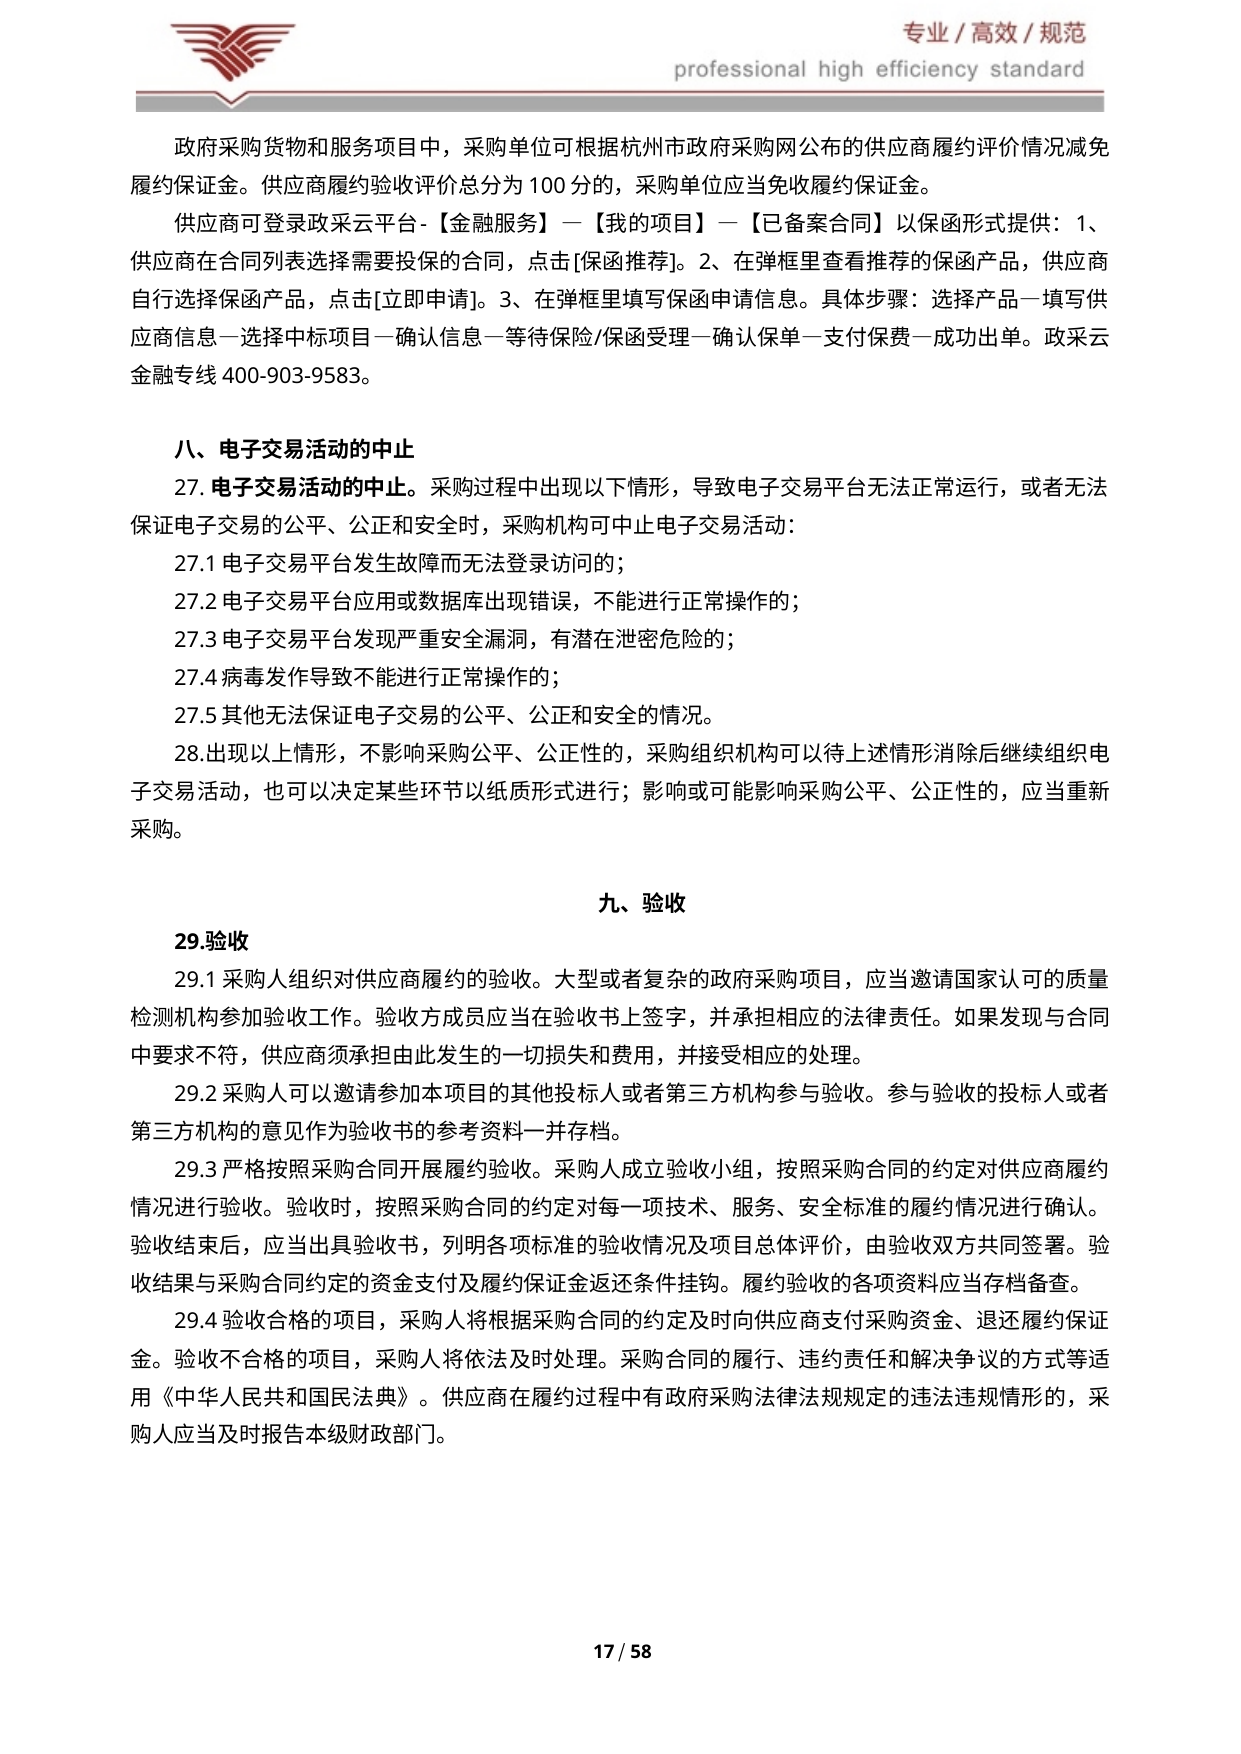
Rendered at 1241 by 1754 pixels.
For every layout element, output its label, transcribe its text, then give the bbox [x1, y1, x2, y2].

text 27.1电子交易平台发生故障而无法登录访问的； [130, 546, 1110, 577]
text 27.2电子交易平台应用或数据库出现错误，不能进行正常操作的； [130, 584, 1110, 616]
text 八、电子交易活动的中止 [130, 432, 1110, 463]
text 29.4验收合格的项目，采购人将根据采购合同的约定及时向供应商支付采购资金、退还履约保证金。验收不合格的项目，采购人将依法及时处理。采购合同的履行、违约责任和解决争议的方式等适用《中华人民共和国民法典》。供应商在履约过程中有政府采购法律法规规定的违法违规情形的，采购人应当及时报告本级财政部门。 [130, 1303, 1110, 1449]
text 29.验收 [130, 924, 1110, 956]
text 29.1采购人组织对供应商履约的验收。大型或者复杂的政府采购项目，应当邀请国家认可的质量检测机构参加验收工作。验收方成员应当在验收书上签字，并承担相应的法律责任。如果发现与合同中要求不符，供应商须承担由此发生的一切损失和费用，并接受相应的处理。 [130, 962, 1110, 1069]
text 28.出现以上情形，不影响采购公平、公正性的，采购组织机构可以待上述情形消除后继续组织电子交易活动，也可以决定某些环节以纸质形式进行；影响或可能影响采购公平、公正性的，应当重新采购。 [130, 736, 1110, 844]
text 29.2采购人可以邀请参加本项目的其他投标人或者第三方机构参与验收。参与验收的投标人或者第三方机构的意见作为验收书的参考资料一并存档。 [130, 1076, 1110, 1146]
text 九、验收 [130, 886, 1110, 918]
text 政府采购货物和服务项目中，采购单位可根据杭州市政府采购网公布的供应商履约评价情况减免履约保证金。供应商履约验收评价总分为100分的，采购单位应当免收履约保证金。 [130, 130, 1110, 199]
text 27.5其他无法保证电子交易的公平、公正和安全的情况。 [130, 698, 1110, 730]
text 供应商可登录政采云平台-【金融服务】—【我的项目】—【已备案合同】以保函形式提供：1、供应商在合同列表选择需要投保的合同，点击[保函推荐]。2、在弹框里查看推荐的保函产品，供应商自行选择保函产品，点击[立即申请]。3、在弹框里填写保函申请信息。具体步骤：选择产品—填写供应商信息—选择中标项目—确认信息—等待保险/保函受理—确认保单—支付保费—成功出单。政采云金融专线400-903-9583。 [130, 206, 1110, 390]
text 27. 电子交易活动的中止。采购过程中出现以下情形，导致电子交易平台无法正常运行，或者无法保证电子交易的公平、公正和安全时，采购机构可中止电子交易活动： [130, 470, 1110, 539]
picture [135, 0, 1105, 112]
text 29.3严格按照采购合同开展履约验收。采购人成立验收小组，按照采购合同的约定对供应商履约情况进行验收。验收时，按照采购合同的约定对每一项技术、服务、安全标准的履约情况进行确认。验收结束后，应当出具验收书，列明各项标准的验收情况及项目总体评价，由验收双方共同签署。验收结果与采购合同约定的资金支付及履约保证金返还条件挂钩。履约验收的各项资料应当存档备查。 [130, 1152, 1110, 1297]
text 27.4病毒发作导致不能进行正常操作的； [130, 660, 1110, 692]
text 27.3电子交易平台发现严重安全漏洞，有潜在泄密危险的； [130, 622, 1110, 654]
